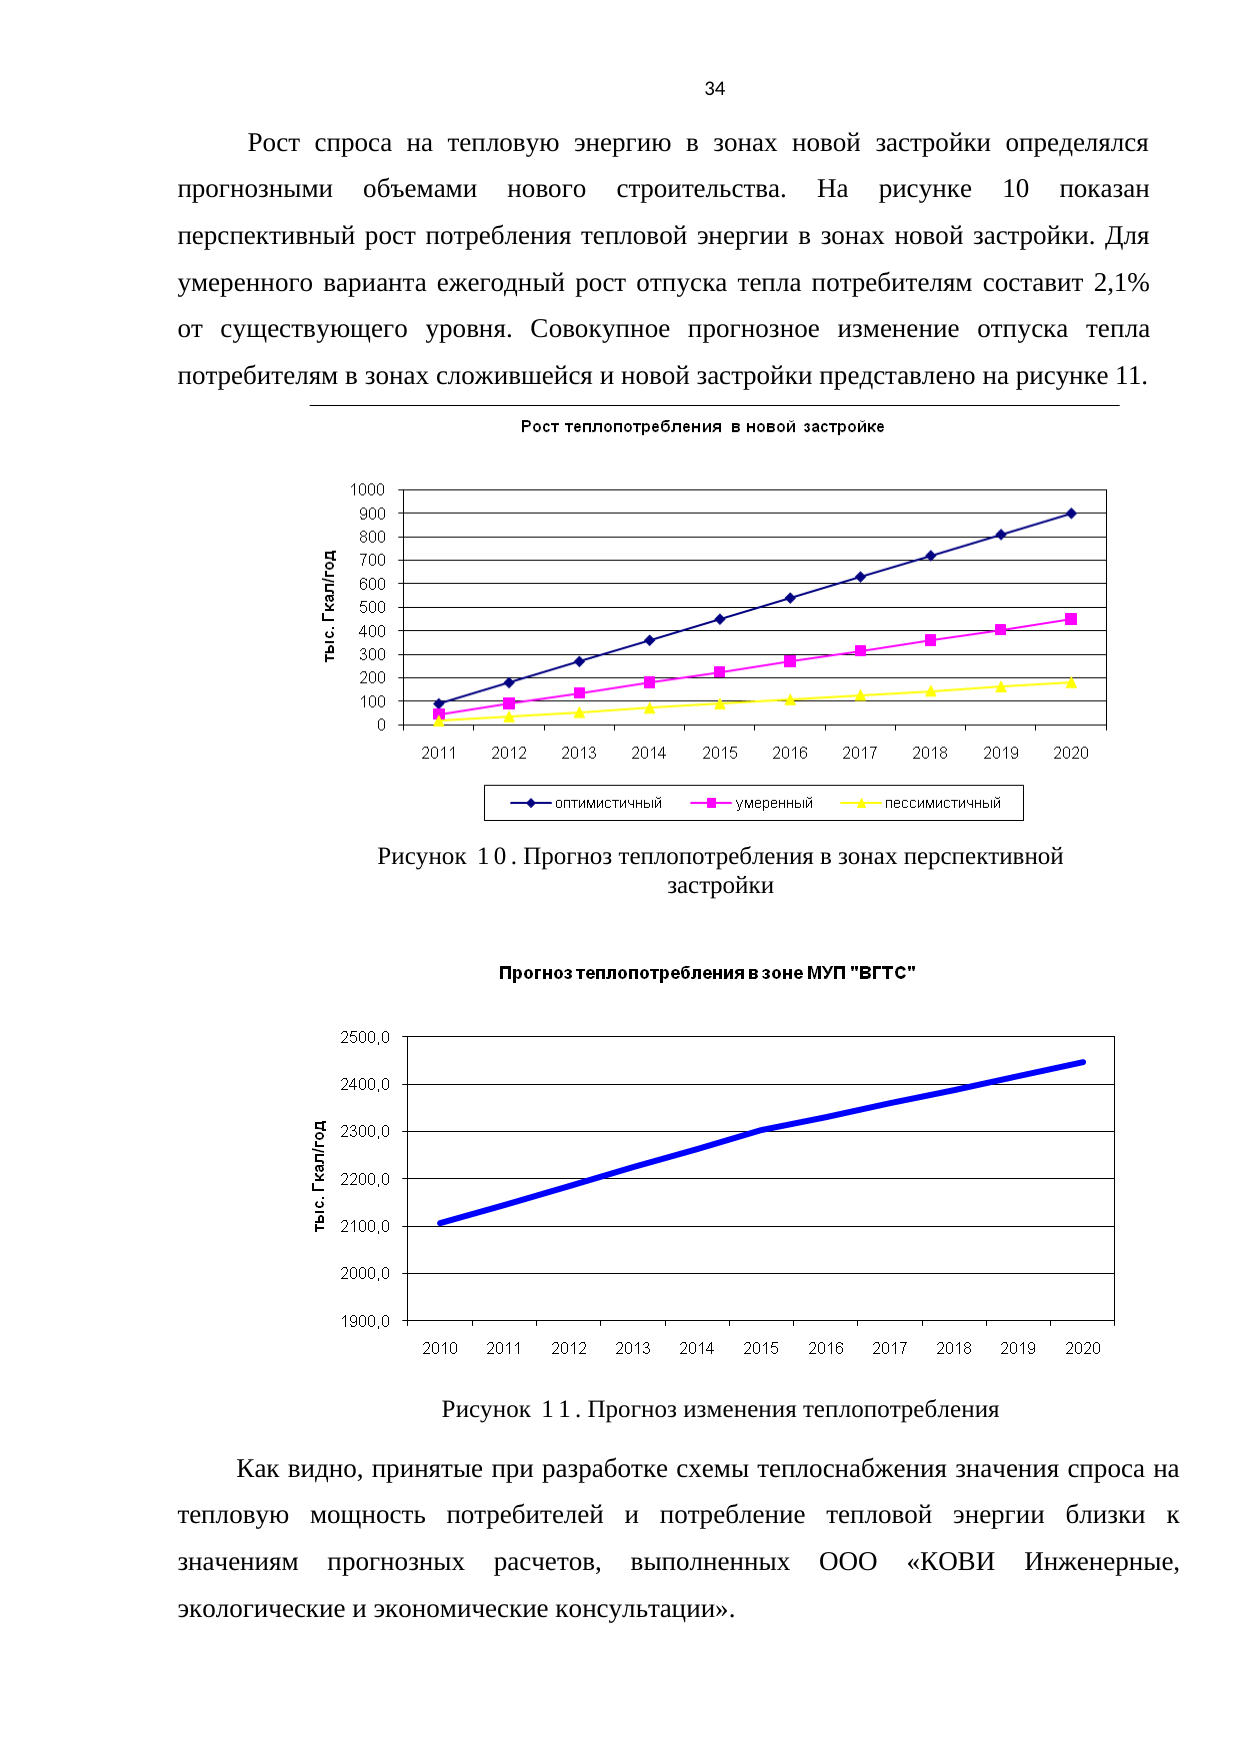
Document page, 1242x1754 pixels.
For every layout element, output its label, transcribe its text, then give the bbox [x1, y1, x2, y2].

picture [309, 405, 1120, 825]
picture [301, 952, 1128, 1378]
list Как видно, принятые при разработке схемы теплоснабжения значения спроса на тепловую мощность потребителей и потребление тепловой энергии близки к значениям прогнозных расчетов, выполненных ООО «КОВИ Инженерные, экологические и экономические консультации». [177, 1452, 1181, 1623]
text Рисунок 10. Прогноз теплопотребления в зонах перспективной застройки [321, 841, 1119, 899]
text Рост спроса на тепловую энергию в зонах новой застройки определялся прогнозными объемами нового строительства. На рисунке 10 показан перспективный рост потребления тепловой энергии в зонах новой застройки. Для умеренного варианта ежегодный рост отпуска тепла потребителям составит 2,1% от существующего уровня. Совокупное прогнозное изменение отпуска тепла потребителям в зонах сложившейся и новой застройки представлено на рисунке 11. [177, 126, 1151, 390]
text Рисунок 11. Прогноз изменения теплопотребления [321, 1394, 1119, 1423]
